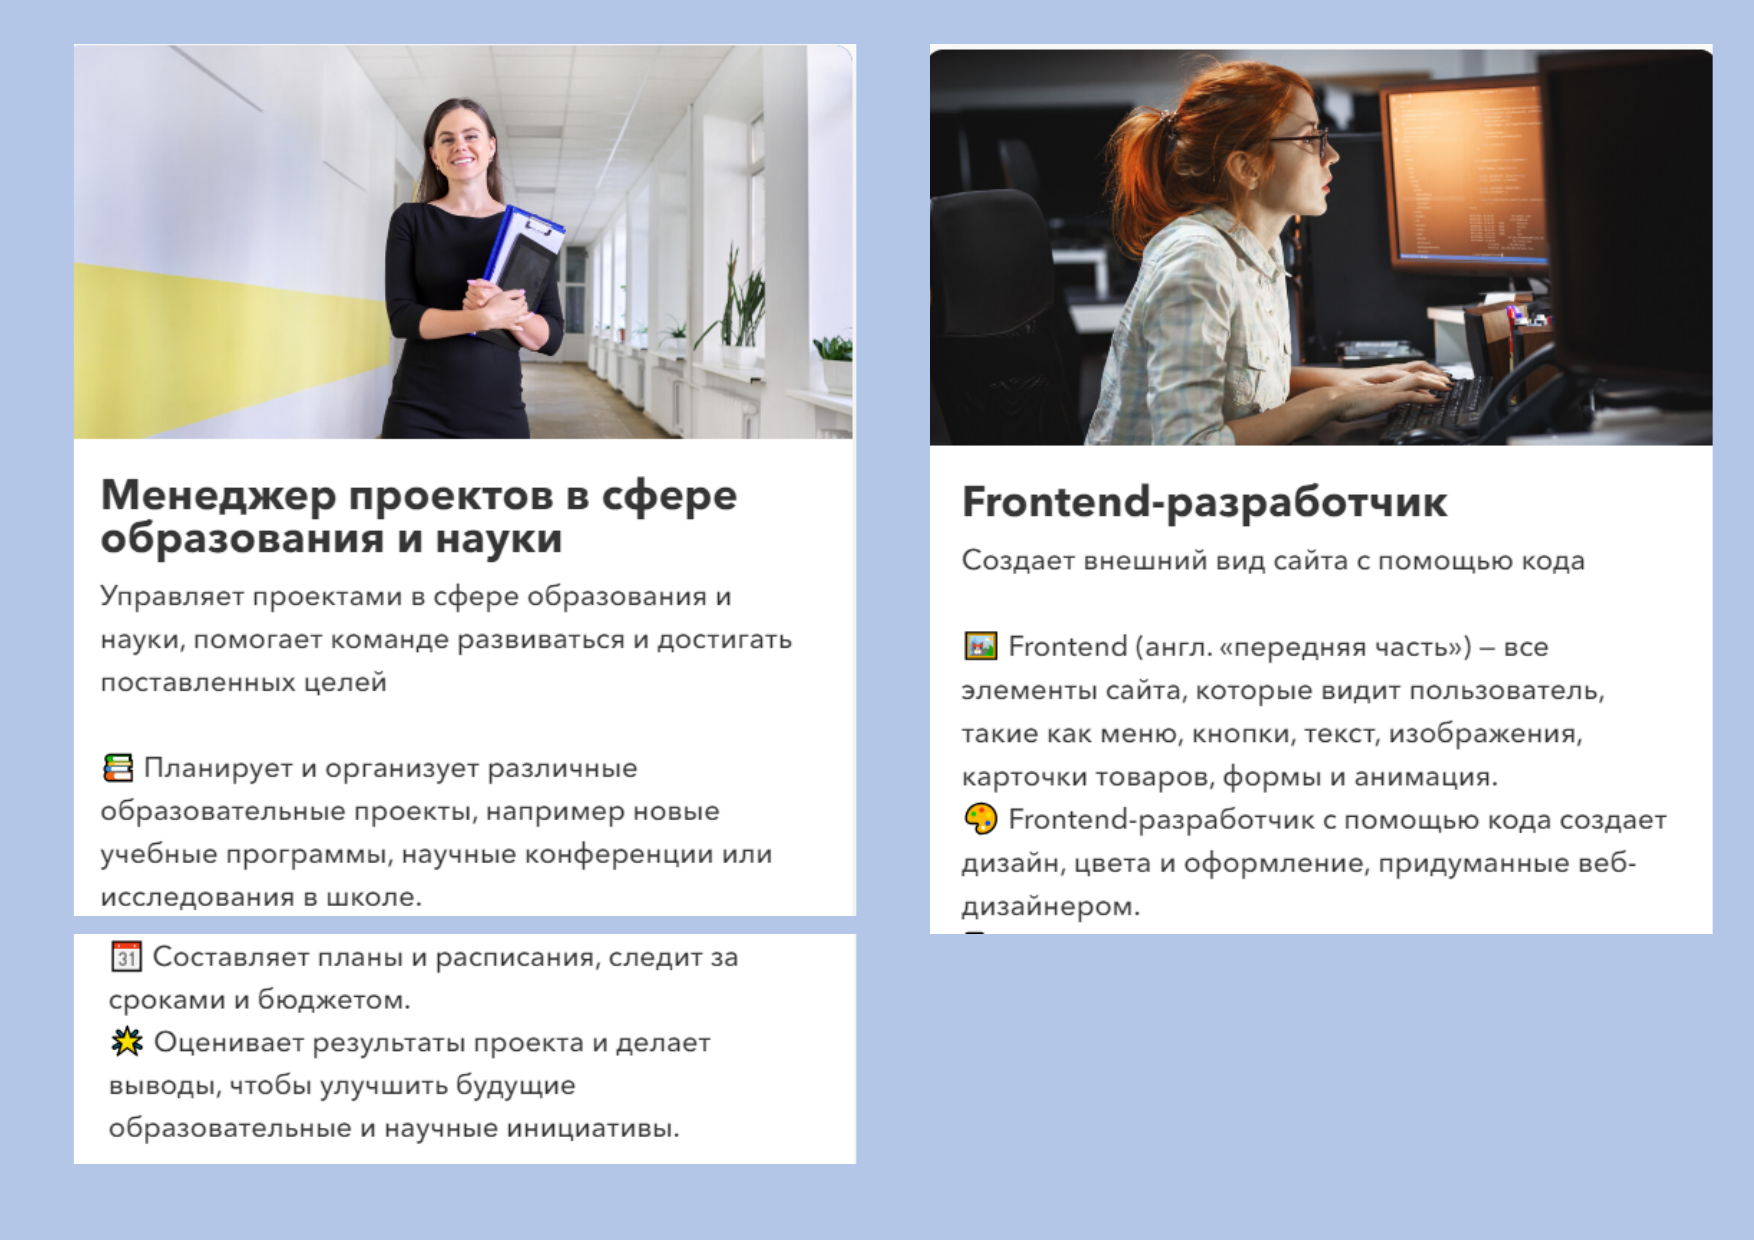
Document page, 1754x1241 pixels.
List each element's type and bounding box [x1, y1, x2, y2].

picture [930, 44, 1713, 934]
picture [73, 44, 857, 916]
picture [73, 934, 857, 1164]
